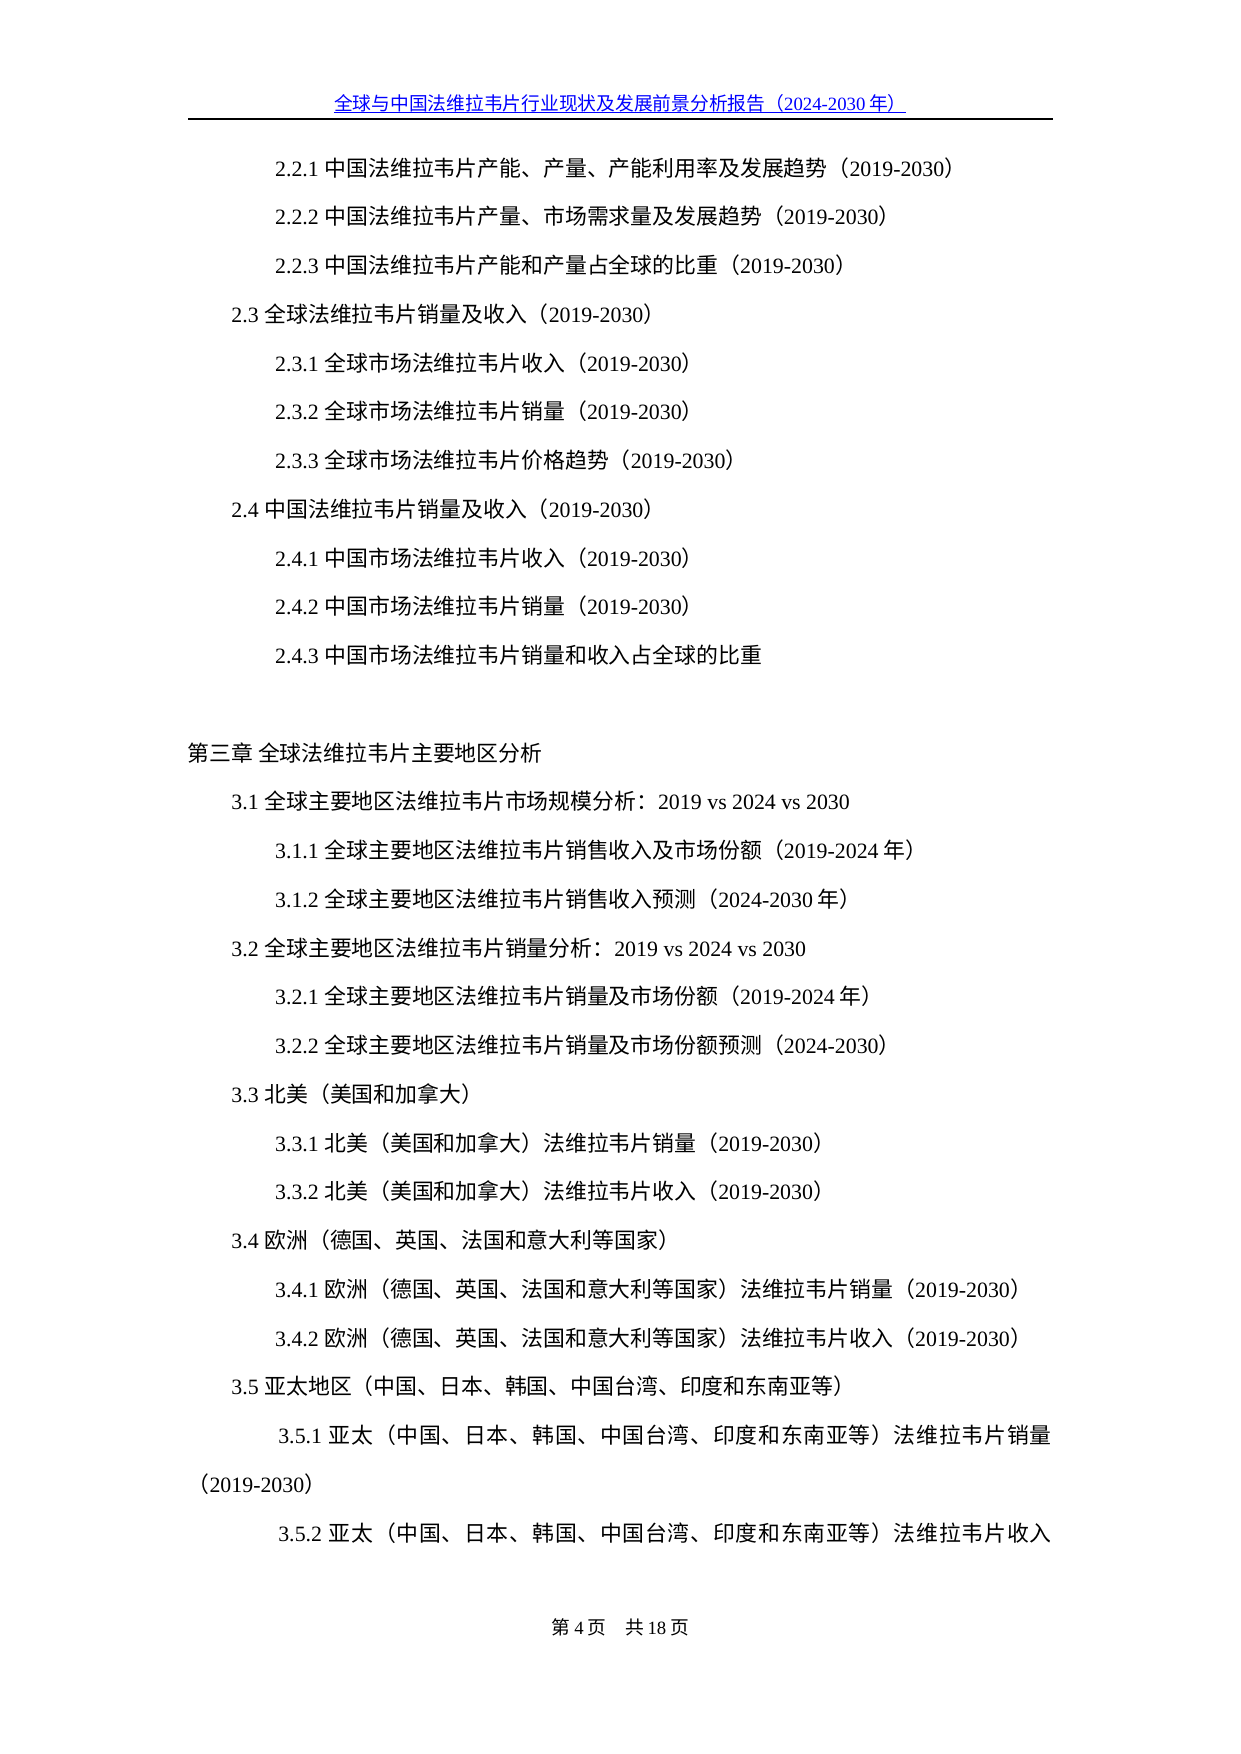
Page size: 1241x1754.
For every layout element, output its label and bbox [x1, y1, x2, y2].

text [187, 150, 1053, 1548]
